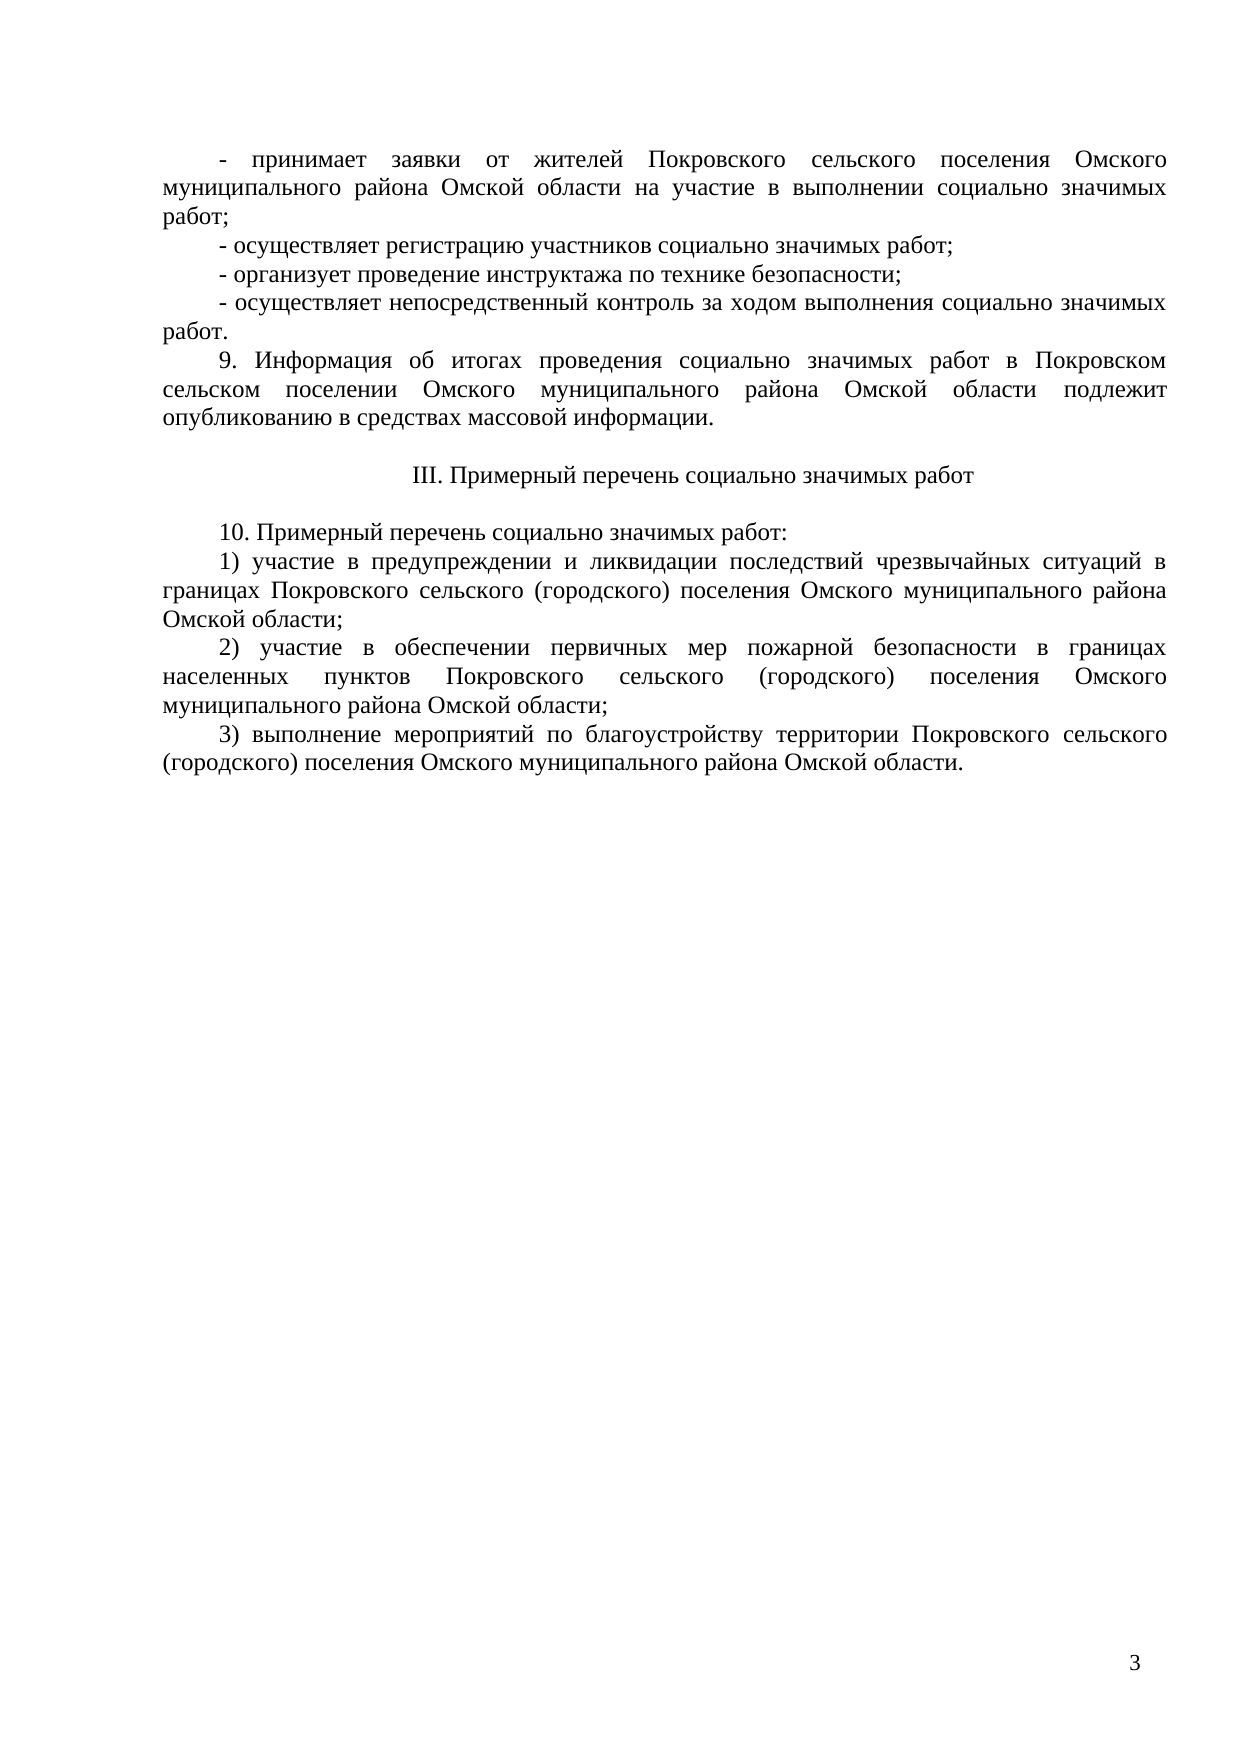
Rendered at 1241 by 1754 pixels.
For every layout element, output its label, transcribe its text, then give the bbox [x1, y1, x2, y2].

text 9. Информация об итогах проведения социально значимых работ в Покровском сельском поселении Омского муниципального района Омской области подлежит опубликованию в средствах массовой информации. [162, 345, 1167, 431]
text 10. Примерный перечень социально значимых работ: [162, 517, 1167, 546]
text III. Примерный перечень социально значимых работ [162, 460, 1167, 489]
text 3) выполнение мероприятий по благоустройству территории Покровского сельского (городского) поселения Омского муниципального района Омской области. [162, 719, 1167, 776]
text - организует проведение инструктажа по технике безопасности; [162, 259, 1167, 287]
text - принимает заявки от жителей Покровского сельского поселения Омского муниципального района Омской области на участие в выполнении социально значимых работ; [162, 144, 1167, 230]
text - осуществляет непосредственный контроль за ходом выполнения социально значимых работ. [162, 287, 1167, 345]
text 1) участие в предупреждении и ликвидации последствий чрезвычайных ситуаций в границах Покровского сельского (городского) поселения Омского муниципального района Омской области; [162, 546, 1167, 632]
text 2) участие в обеспечении первичных мер пожарной безопасности в границах населенных пунктов Покровского сельского (городского) поселения Омского муниципального района Омской области; [162, 632, 1167, 719]
text - осуществляет регистрацию участников социально значимых работ; [162, 230, 1167, 259]
